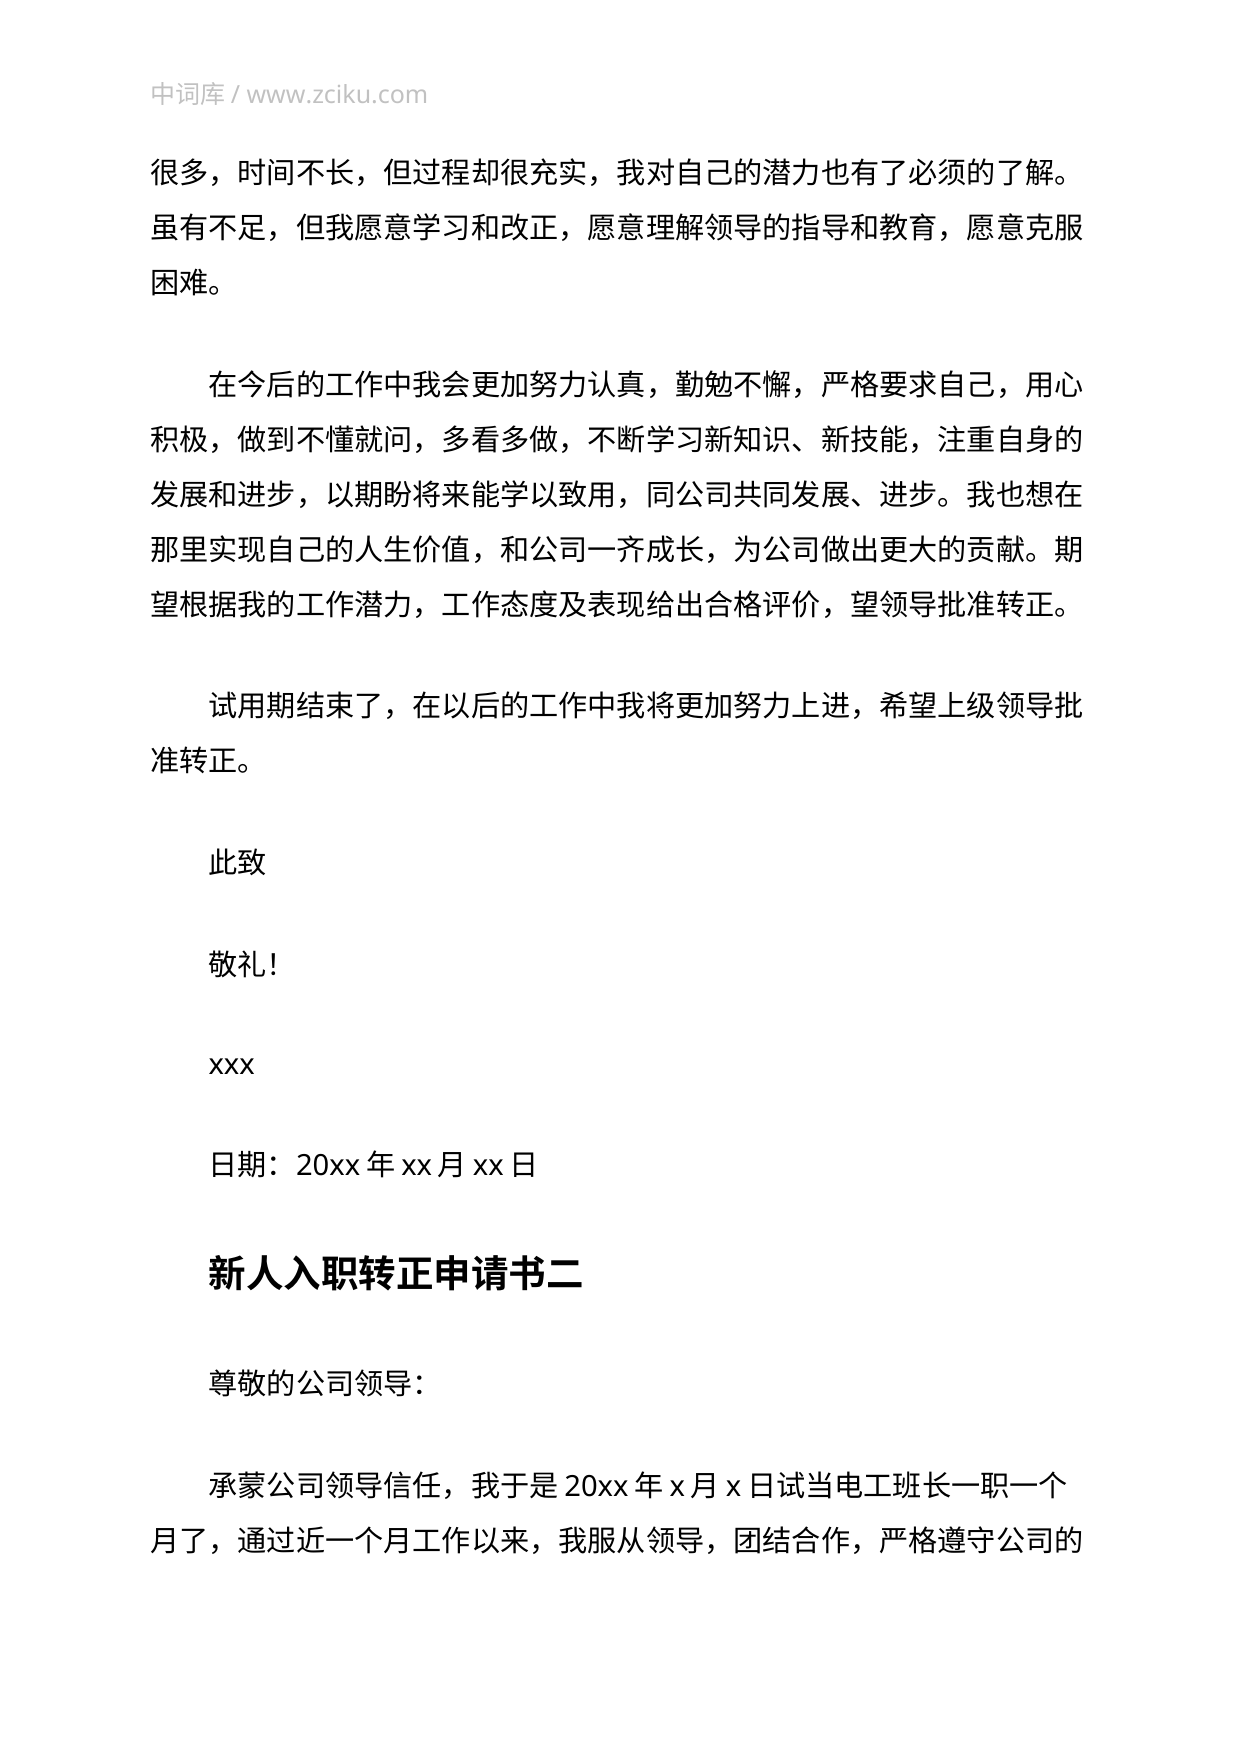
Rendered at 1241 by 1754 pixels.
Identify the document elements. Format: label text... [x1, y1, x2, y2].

text 新人入职转正申请书二 [150, 1243, 1090, 1298]
text 此致 [150, 839, 1090, 882]
text xxx [150, 1043, 1090, 1083]
text 敬礼！ [150, 941, 1090, 984]
text 尊敬的公司领导： [150, 1361, 1090, 1403]
text 日期：20xx年xx月xx日 [150, 1142, 1090, 1184]
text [150, 150, 1090, 302]
text 试用期结束了，在以后的工作中我将更加努力上进，希望上级领导批准转正。 [150, 683, 1090, 780]
text 在今后的工作中我会更加努力认真，勤勉不懈，严格要求自己，用心积极，做到不懂就问，多看多做，不断学习新知识、新技能，注重自身的发展和进步，以期盼将来能学以致用，同公司共同发展、进步。我也想在那里实现自己的人生价值，和公司一齐成长，为公司做出更大的贡献。期望根据我的工作潜力，工作态度及表现给出合格评价，望领导批准转正。 [150, 362, 1090, 623]
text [150, 1463, 1090, 1560]
